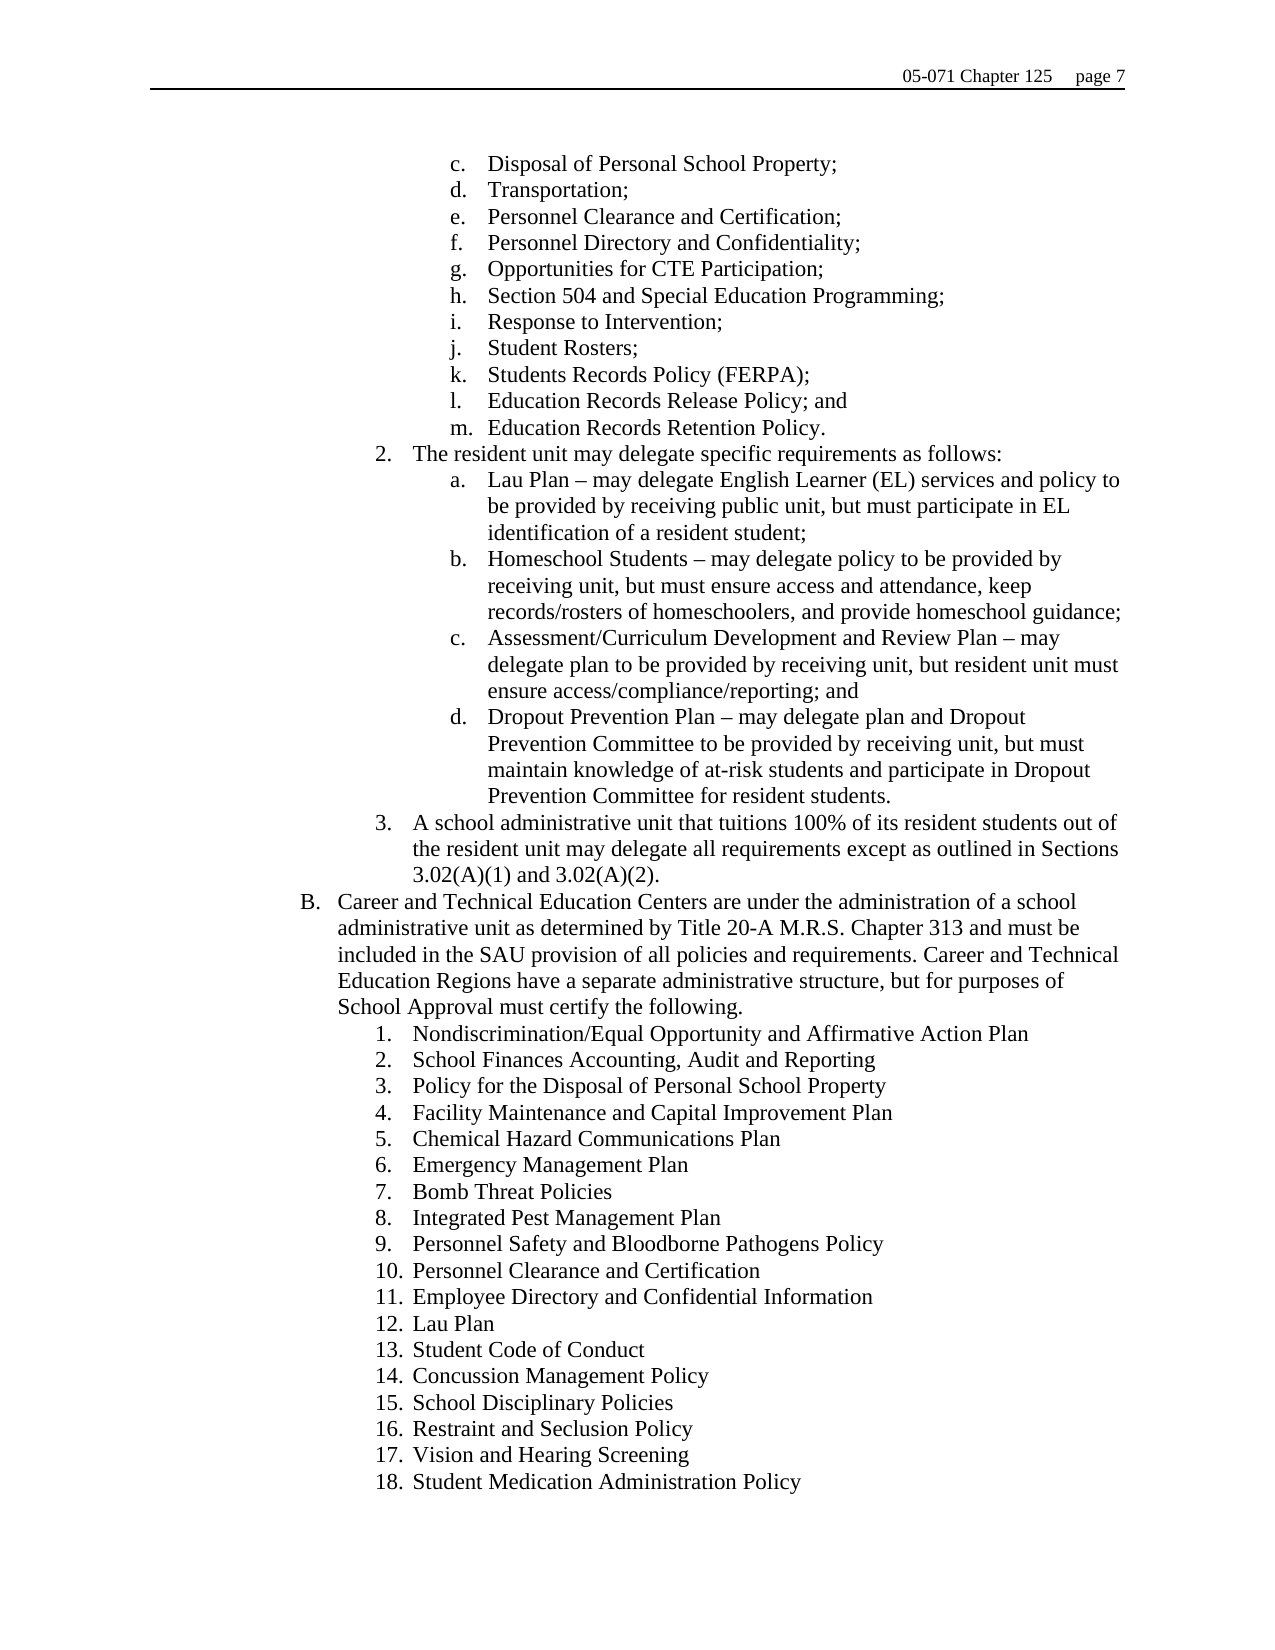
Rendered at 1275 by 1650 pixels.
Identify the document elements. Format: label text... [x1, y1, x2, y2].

list Student Rosters; [450, 334, 1125, 361]
list Personnel Directory and Confidentiality; [450, 229, 1125, 255]
list Emergency Management Plan [375, 1151, 1125, 1178]
list Disposal of Personal School Property; [450, 150, 1125, 176]
list Employee Directory and Confidential Information [375, 1283, 1125, 1309]
list Vision and Hearing Screening [375, 1441, 1125, 1468]
list Restraint and Seclusion Policy [375, 1415, 1125, 1441]
list Section 504 and Special Education Programming; [450, 282, 1125, 308]
list Lau Plan – may delegate English Learner (EL) services and policy to be provided by receiving public unit, but must participate in EL identification of a resident student; [450, 466, 1125, 545]
list School Finances Accounting, Audit and Reporting [375, 1046, 1125, 1072]
list Bomb Threat Policies [375, 1178, 1125, 1204]
list Nondiscrimination/Equal Opportunity and Affirmative Action Plan [375, 1020, 1125, 1046]
list Opportunities for CTE Participation; [450, 255, 1125, 282]
list Lau Plan [375, 1309, 1125, 1336]
list School Disciplinary Policies [375, 1389, 1125, 1415]
list Students Records Policy (FERPA); [450, 361, 1125, 387]
list Career and Technical Education Centers are under the administration of a school administrative unit as determined by Title 20-A M.R.S. Chapter 313 and must be included in the SAU provision of all policies and requirements. Career and Technical Education Regions have a separate administrative structure, but for purposes of School Approval must certify the following. [300, 888, 1125, 1020]
list Response to Intervention; [450, 308, 1125, 334]
list Personnel Clearance and Certification [375, 1257, 1125, 1283]
list Policy for the Disposal of Personal School Property [375, 1072, 1125, 1099]
list The resident unit may delegate specific requirements as follows: [375, 440, 1125, 466]
list Integrated Pest Management Plan [375, 1204, 1125, 1231]
list A school administrative unit that tuitions 100% of its resident students out of the resident unit may delegate all requirements except as outlined in Sections 3.02(A)(1) and 3.02(A)(2). [375, 809, 1125, 888]
list Assessment/Curriculum Development and Review Plan – may delegate plan to be provided by receiving unit, but resident unit must ensure access/compliance/reporting; and [450, 624, 1125, 703]
list Personnel Safety and Bloodborne Pathogens Policy [375, 1231, 1125, 1257]
list Personnel Clearance and Certification; [450, 203, 1125, 229]
list Transportation; [450, 176, 1125, 203]
list Student Medication Administration Policy [375, 1468, 1125, 1494]
list Dropout Prevention Plan – may delegate plan and Dropout Prevention Committee to be provided by receiving unit, but must maintain knowledge of at-risk students and participate in Dropout Prevention Committee for resident students. [450, 703, 1125, 809]
list Chemical Hazard Communications Plan [375, 1125, 1125, 1151]
list Concussion Management Policy [375, 1362, 1125, 1389]
list Facility Maintenance and Capital Improvement Plan [375, 1099, 1125, 1125]
list Education Records Retention Policy. [450, 413, 1125, 440]
list Homeschool Students – may delegate policy to be provided by receiving unit, but must ensure access and attendance, keep records/rosters of homeschoolers, and provide homeschool guidance; [450, 545, 1125, 624]
list Student Code of Conduct [375, 1336, 1125, 1362]
list Education Records Release Policy; and [450, 387, 1125, 413]
